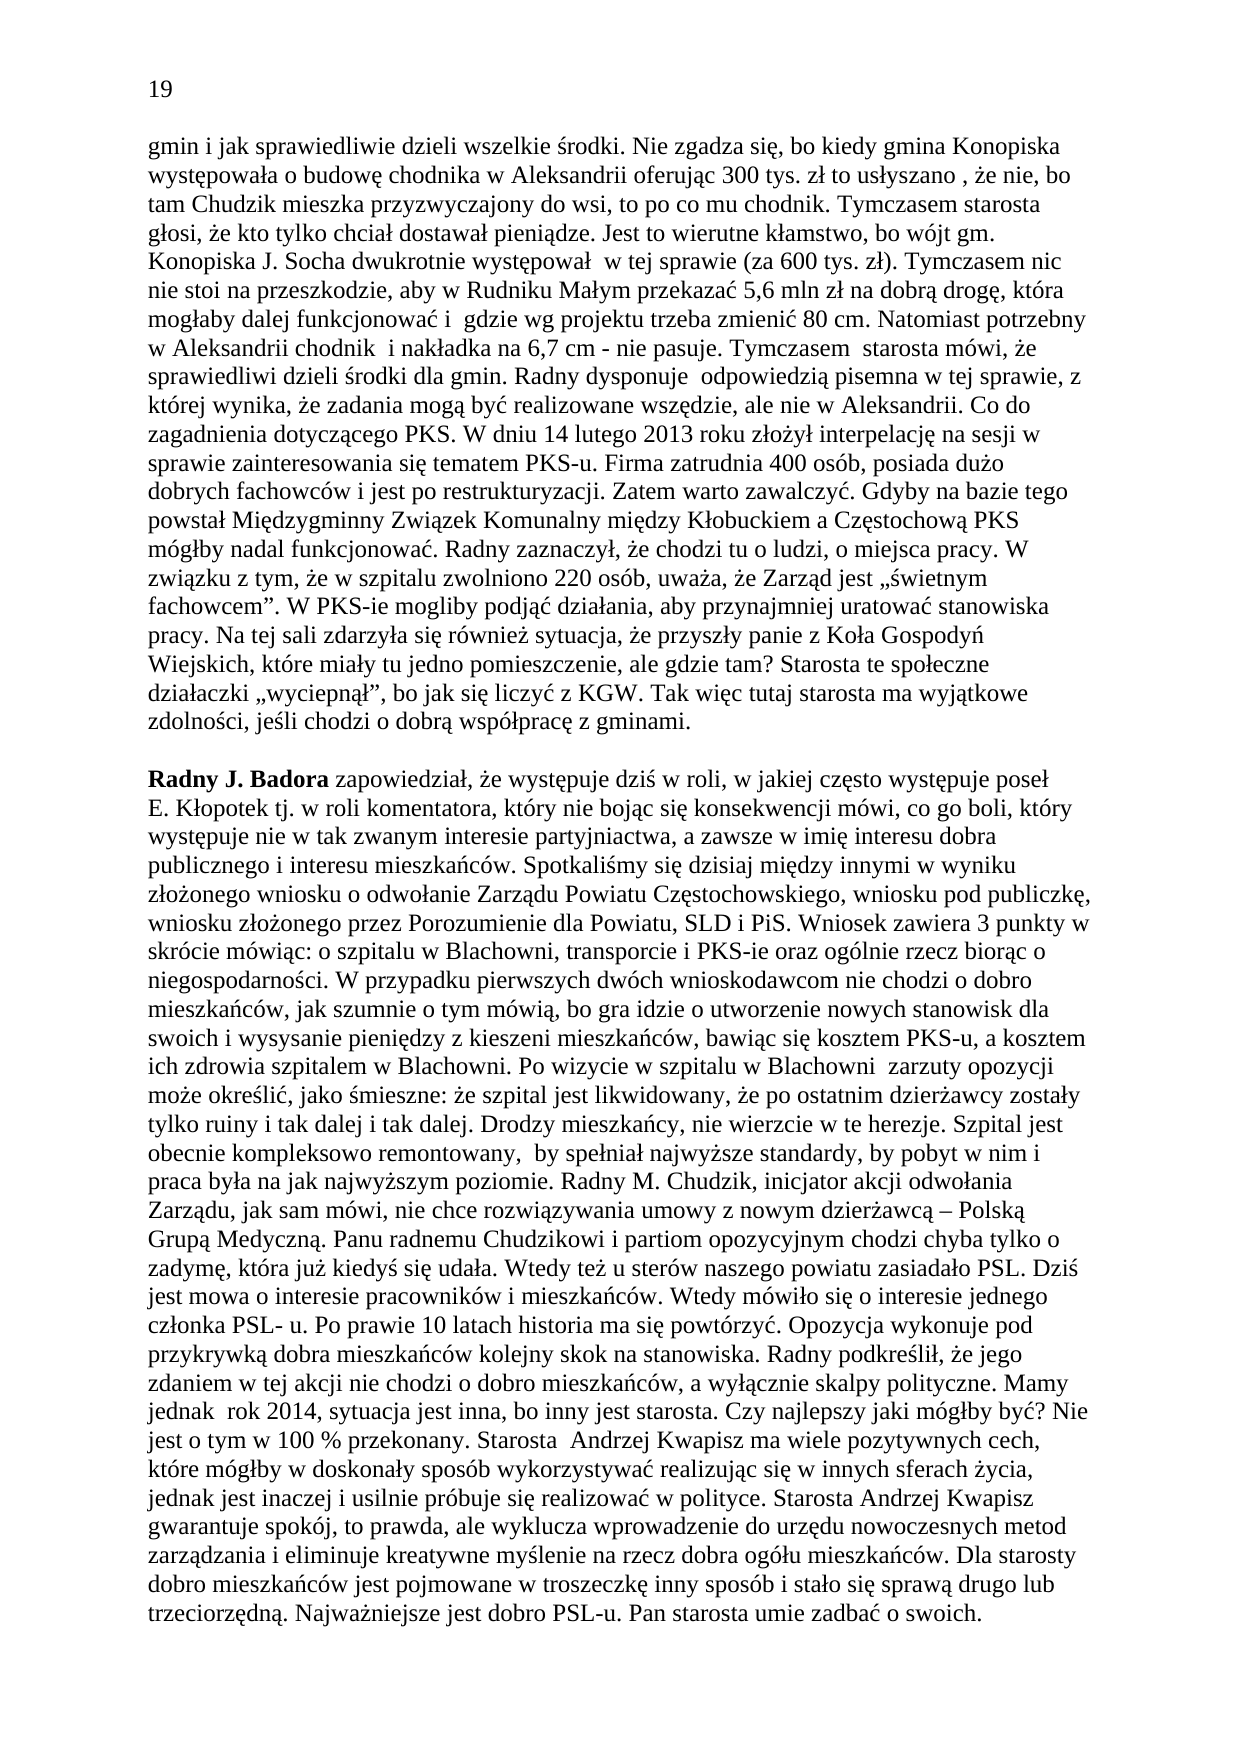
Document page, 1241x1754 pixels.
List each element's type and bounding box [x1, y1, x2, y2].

text [148, 131, 1092, 735]
text [148, 764, 1092, 1626]
